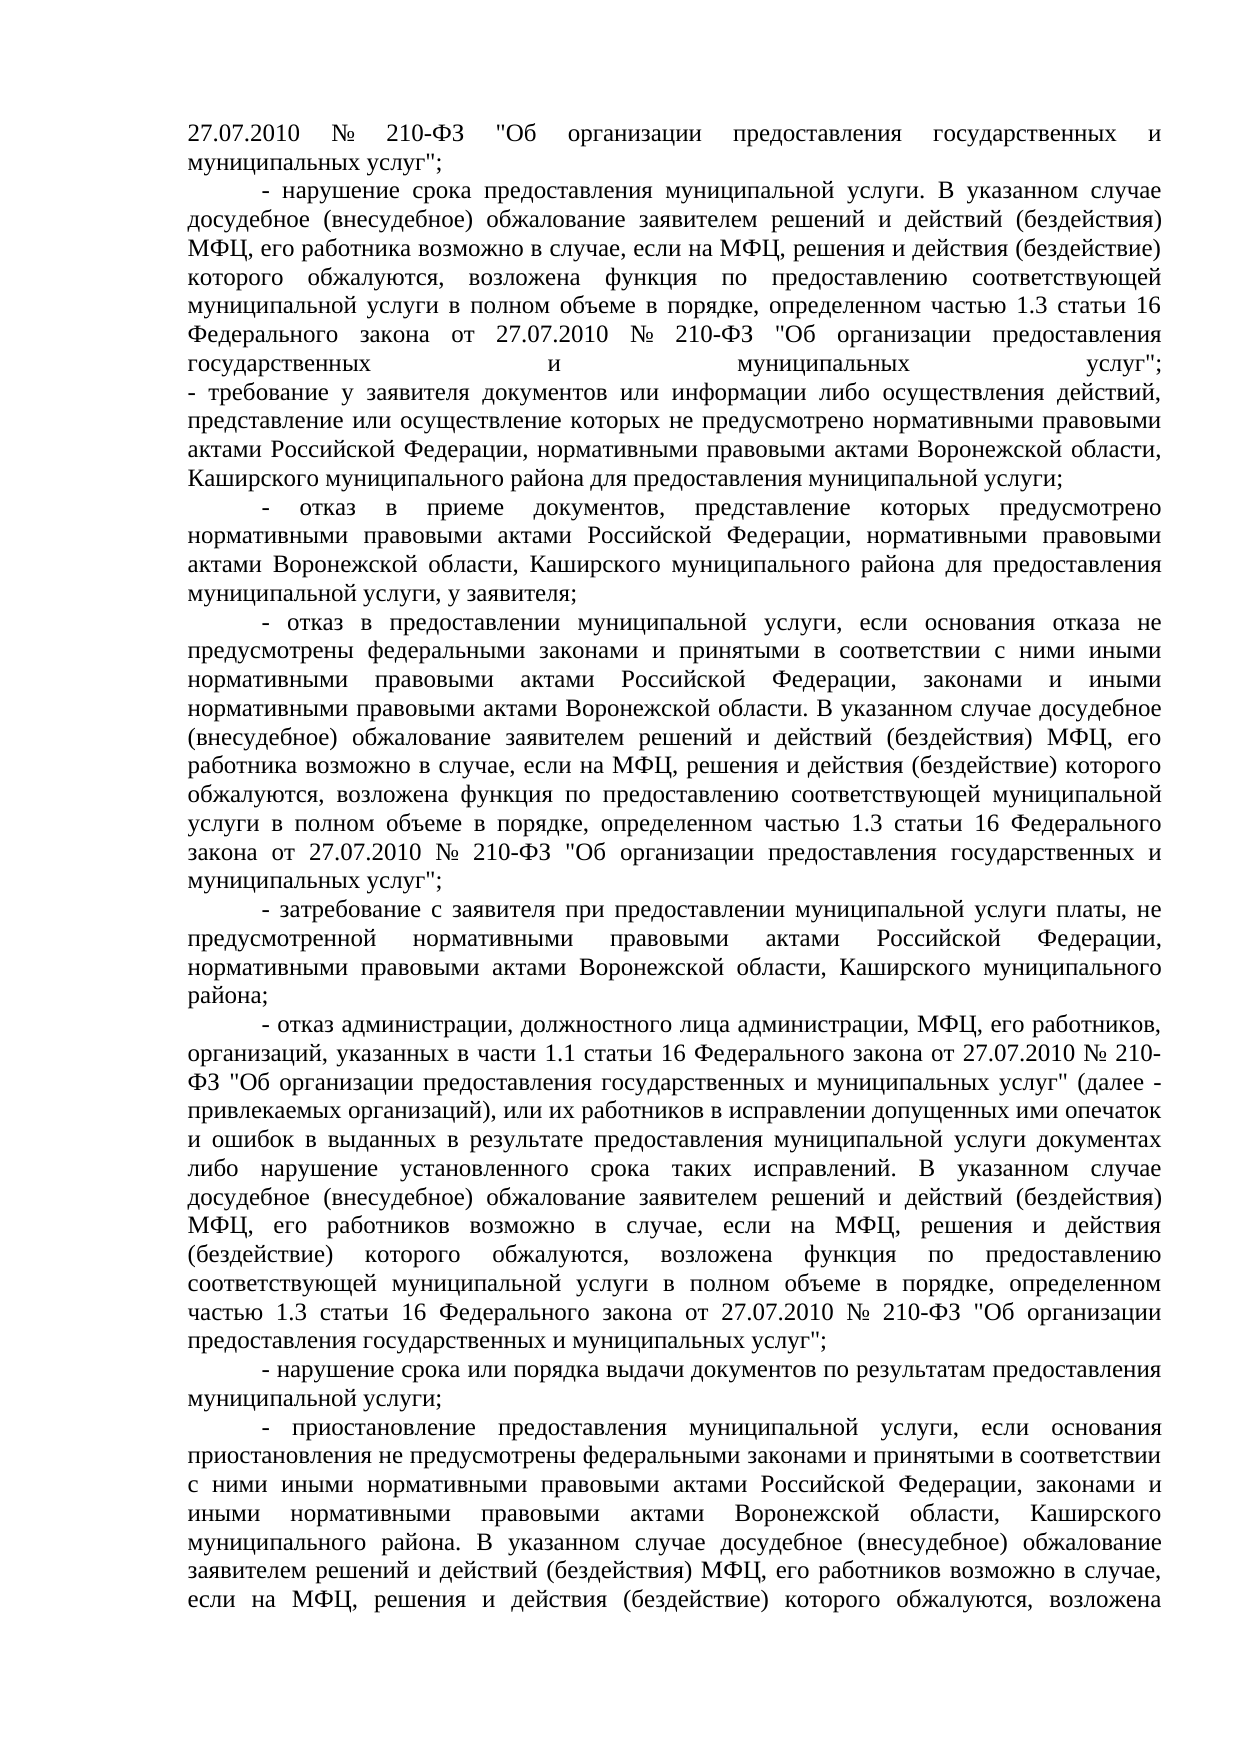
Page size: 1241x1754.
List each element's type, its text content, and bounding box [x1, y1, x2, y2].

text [187, 1412, 1162, 1613]
text - отказ в предоставлении муниципальной услуги, если основания отказа не предусмотрены федеральными законами и принятыми в соответствии с ними иными нормативными правовыми актами Российской Федерации, законами и иными нормативными правовыми актами Воронежской области. В указанном случае досудебное (внесудебное) обжалование заявителем решений и действий (бездействия) МФЦ, его работника возможно в случае, если на МФЦ, решения и действия (бездействие) которого обжалуются, возложена функция по предоставлению соответствующей муниципальной услуги в полном объеме в порядке, определенном частью 1.3 статьи 16 Федерального закона от 27.07.2010 № 210-ФЗ "Об организации предоставления государственных и муниципальных услуг"; [187, 607, 1162, 894]
text - затребование с заявителя при предоставлении муниципальной услуги платы, не предусмотренной нормативными правовыми актами Российской Федерации, нормативными правовыми актами Воронежской области, Каширского муниципального района; [187, 894, 1162, 1009]
text - нарушение срока или порядка выдачи документов по результатам предоставления муниципальной услуги; [187, 1354, 1162, 1412]
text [187, 118, 1162, 176]
text - отказ администрации, должностного лица администрации, МФЦ, его работников, организаций, указанных в части 1.1 статьи 16 Федерального закона от 27.07.2010 № 210-ФЗ "Об организации предоставления государственных и муниципальных услуг" (далее - привлекаемых организаций), или их работников в исправлении допущенных ими опечаток и ошибок в выданных в результате предоставления муниципальной услуги документах либо нарушение установленного срока таких исправлений. В указанном случае досудебное (внесудебное) обжалование заявителем решений и действий (бездействия) МФЦ, его работников возможно в случае, если на МФЦ, решения и действия (бездействие) которого обжалуются, возложена функция по предоставлению соответствующей муниципальной услуги в полном объеме в порядке, определенном частью 1.3 статьи 16 Федерального закона от 27.07.2010 № 210-ФЗ "Об организации предоставления государственных и муниципальных услуг"; [187, 1009, 1162, 1354]
text - нарушение срока предоставления муниципальной услуги. В указанном случае досудебное (внесудебное) обжалование заявителем решений и действий (бездействия) МФЦ, его работника возможно в случае, если на МФЦ, решения и действия (бездействие) которого обжалуются, возложена функция по предоставлению соответствующей муниципальной услуги в полном объеме в порядке, определенном частью 1.3 статьи 16 Федерального закона от 27.07.2010 № 210-ФЗ "Об организации предоставления государственных и муниципальных услуг"; - требование у заявителя документов или информации либо осуществления действий, представление или осуществление которых не предусмотрено нормативными правовыми актами Российской Федерации, нормативными правовыми актами Воронежской области, Каширского муниципального района для предоставления муниципальной услуги; [187, 176, 1162, 492]
text - отказ в приеме документов, представление которых предусмотрено нормативными правовыми актами Российской Федерации, нормативными правовыми актами Воронежской области, Каширского муниципального района для предоставления муниципальной услуги, у заявителя; [187, 492, 1162, 607]
